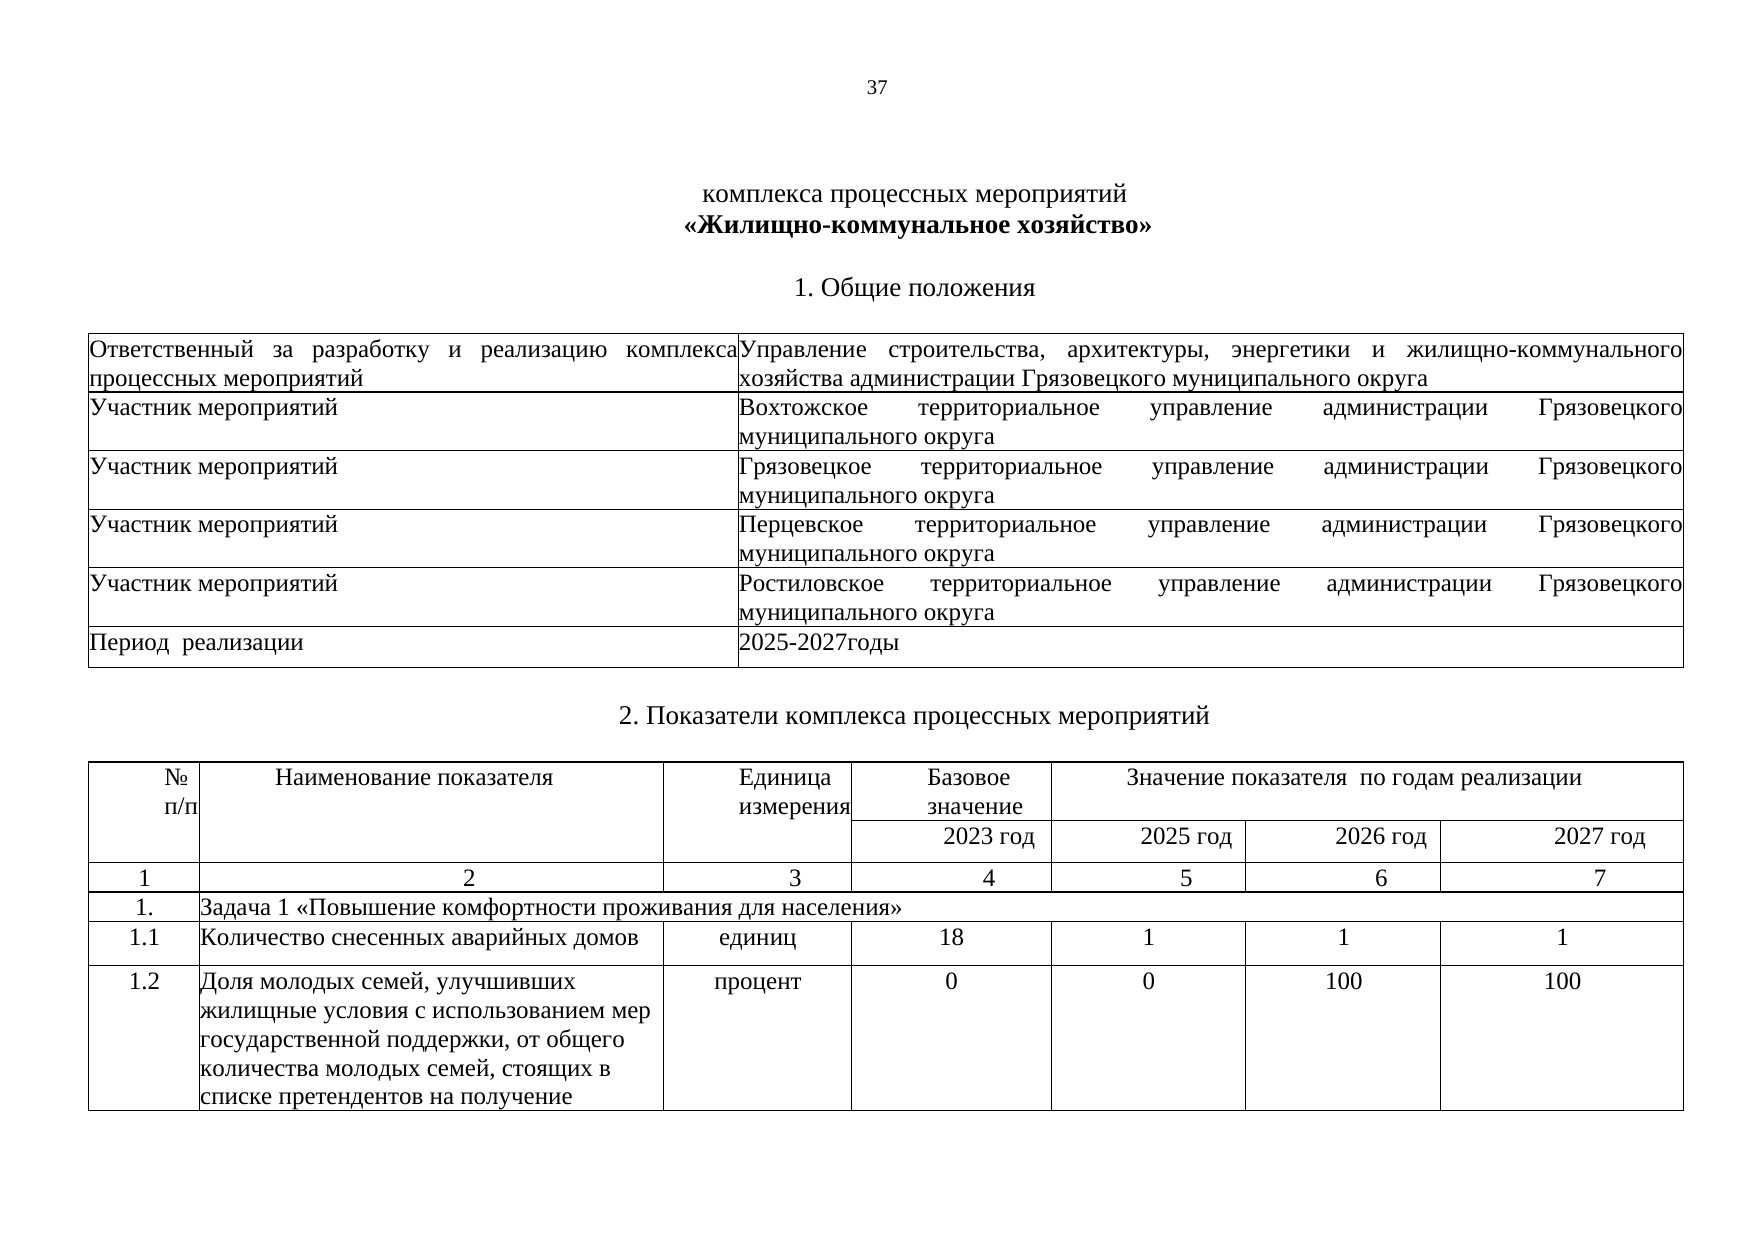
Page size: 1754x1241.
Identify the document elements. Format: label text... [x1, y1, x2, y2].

list 2. Показатели комплекса процессных мероприятий [193, 699, 1636, 730]
table_cell 1 [1052, 922, 1245, 965]
table_cell Грязовецкое территориальное управление администрации Грязовецкого муниципального округа [739, 451, 1683, 508]
table_cell единиц [664, 922, 851, 965]
table_cell 0 [852, 966, 1051, 1110]
table_header № п/п [89, 763, 199, 862]
table_cell Вохтожское территориальное управление администрации Грязовецкого муниципального округа [739, 393, 1683, 450]
table_cell 0 [1052, 966, 1245, 1110]
table_cell Период реализации [89, 627, 738, 667]
table_cell Задача 1 «Повышение комфортности проживания для населения» [200, 893, 1683, 921]
table_cell 2025 год [1052, 821, 1245, 862]
table_cell 2025-2027годы [739, 627, 1683, 667]
table_cell 1.1 [89, 922, 199, 965]
table_cell процент [664, 966, 851, 1110]
table_header Базовое значение [852, 763, 1051, 820]
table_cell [200, 966, 663, 1110]
table_cell 1. [89, 893, 199, 921]
table_header Значение показателя по годам реализации [1052, 763, 1683, 820]
list комплекса процессных мероприятий «Жилищно-коммунальное хозяйство» [193, 177, 1636, 239]
table_cell 2 [200, 863, 663, 891]
table_cell Участник мероприятий [89, 393, 738, 450]
table_cell Участник мероприятий [89, 568, 738, 626]
table_cell Перцевское территориальное управление администрации Грязовецкого муниципального округа [739, 510, 1683, 567]
table_cell 2023 год [852, 821, 1051, 862]
table_cell 100 [1441, 966, 1683, 1110]
table_cell 2026 год [1246, 821, 1440, 862]
table_cell 6 [1246, 863, 1440, 891]
table_cell 4 [852, 863, 1051, 891]
table_cell 5 [1052, 863, 1245, 891]
table_cell 1 [1441, 922, 1683, 965]
table_cell 1 [89, 863, 199, 891]
table_cell Ростиловское территориальное управление администрации Грязовецкого муниципального округа [739, 568, 1683, 626]
table_cell Участник мероприятий [89, 451, 738, 508]
table_cell 3 [664, 863, 851, 891]
table_cell 100 [1246, 966, 1440, 1110]
table_cell 18 [852, 922, 1051, 965]
table_cell 1.2 [89, 966, 199, 1110]
table_cell Количество снесенных аварийных домов [200, 922, 663, 965]
table_cell 2027 год [1441, 821, 1683, 862]
table_header Ответственный за разработку и реализацию комплекса процессных мероприятий [89, 334, 738, 391]
table_header Единица измерения [664, 763, 851, 862]
table_cell 1 [1246, 922, 1440, 965]
table_header Наименование показателя [200, 763, 663, 862]
table_header Управление строительства, архитектуры, энергетики и жилищно-коммунального хозяйства администрации Грязовецкого муниципального округа [739, 334, 1683, 391]
table_cell Участник мероприятий [89, 510, 738, 567]
table_cell 7 [1441, 863, 1683, 891]
list 1. Общие положения [193, 271, 1636, 302]
